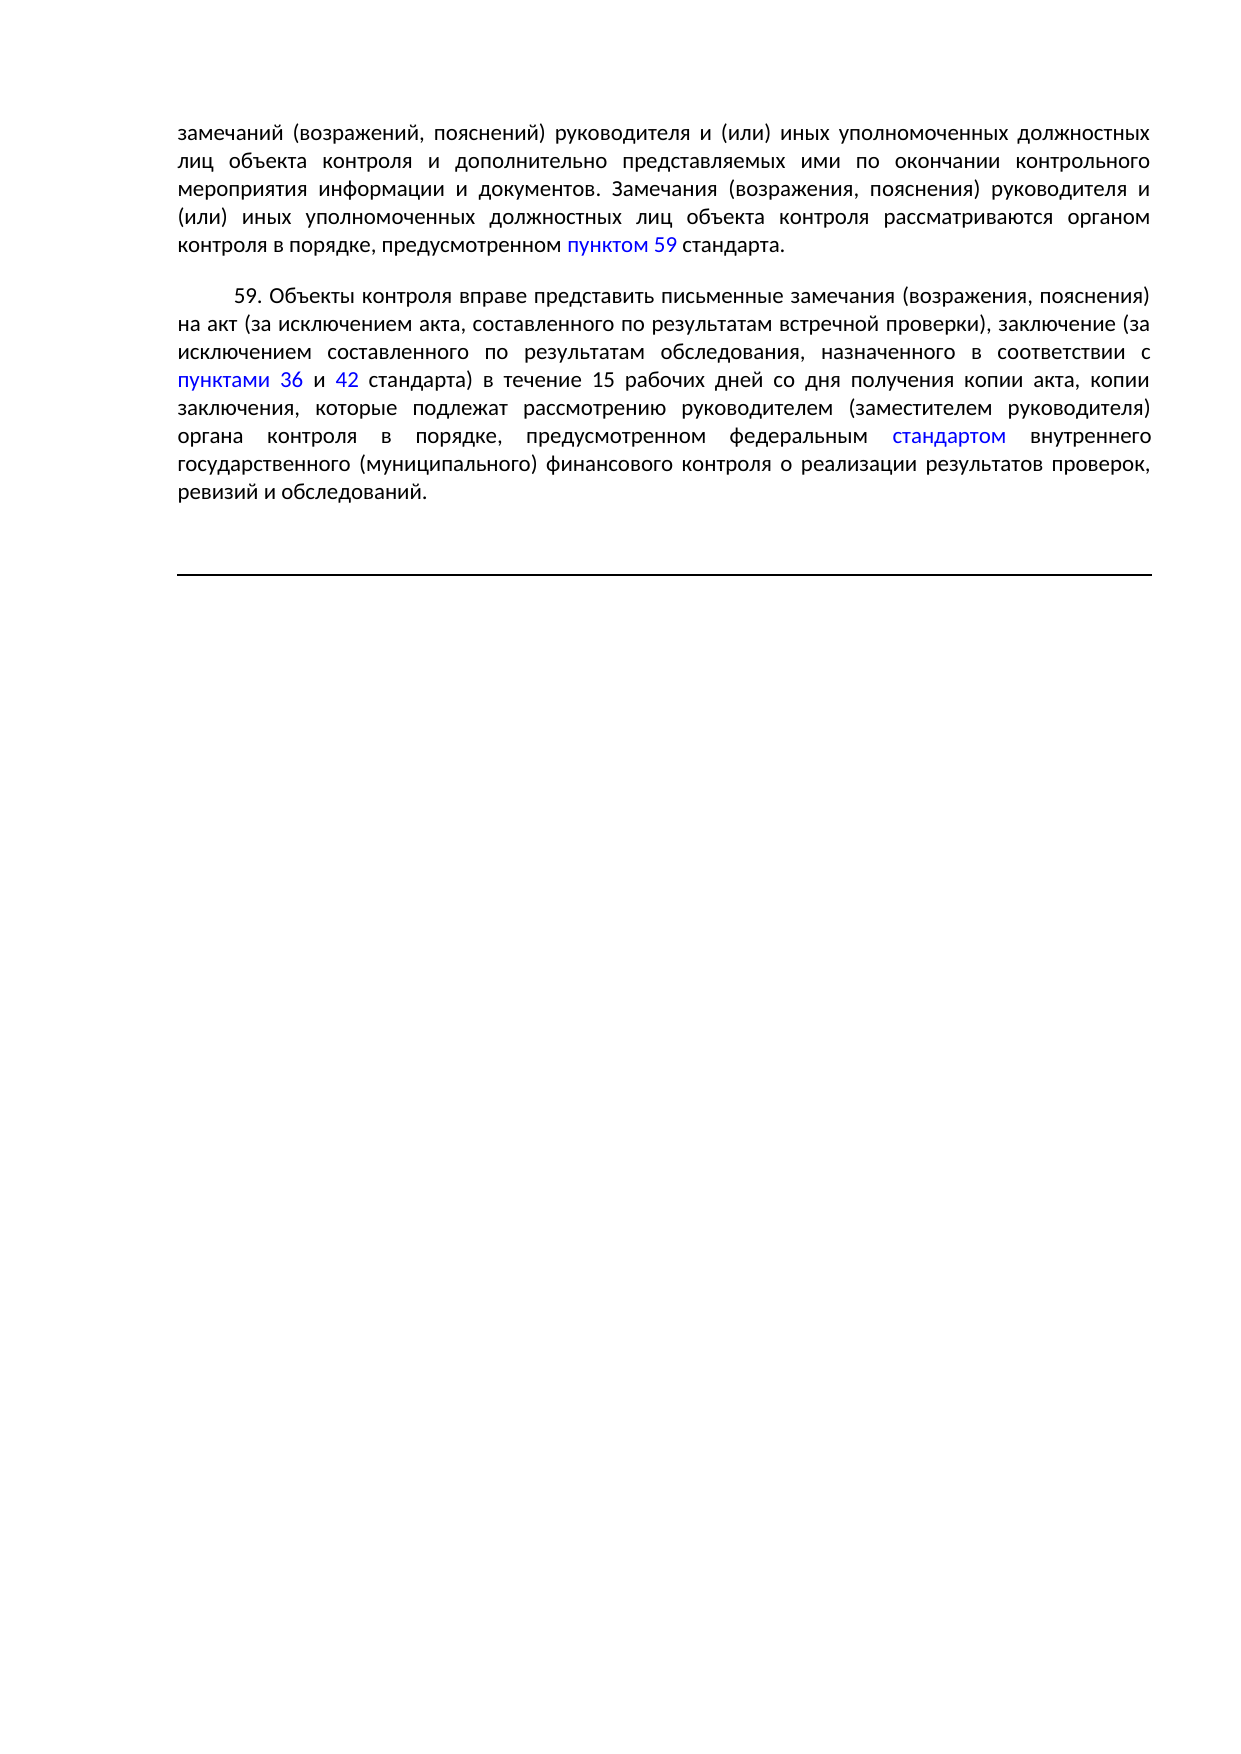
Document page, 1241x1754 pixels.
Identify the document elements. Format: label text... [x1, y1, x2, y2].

text 59. Объекты контроля вправе представить письменные замечания (возражения, пояснения) на акт (за исключением акта, составленного по результатам встречной проверки), заключение (за исключением составленного по результатам обследования, назначенного в соответствии с пунктами 36 и 42 стандарта) в течение 15 рабочих дней со дня получения копии акта, копии заключения, которые подлежат рассмотрению руководителем (заместителем руководителя) органа контроля в порядке, предусмотренном федеральным стандартом внутреннего государственного (муниципального) финансового контроля о реализации результатов проверок, ревизий и обследований. [177, 281, 1152, 505]
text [177, 118, 1152, 258]
